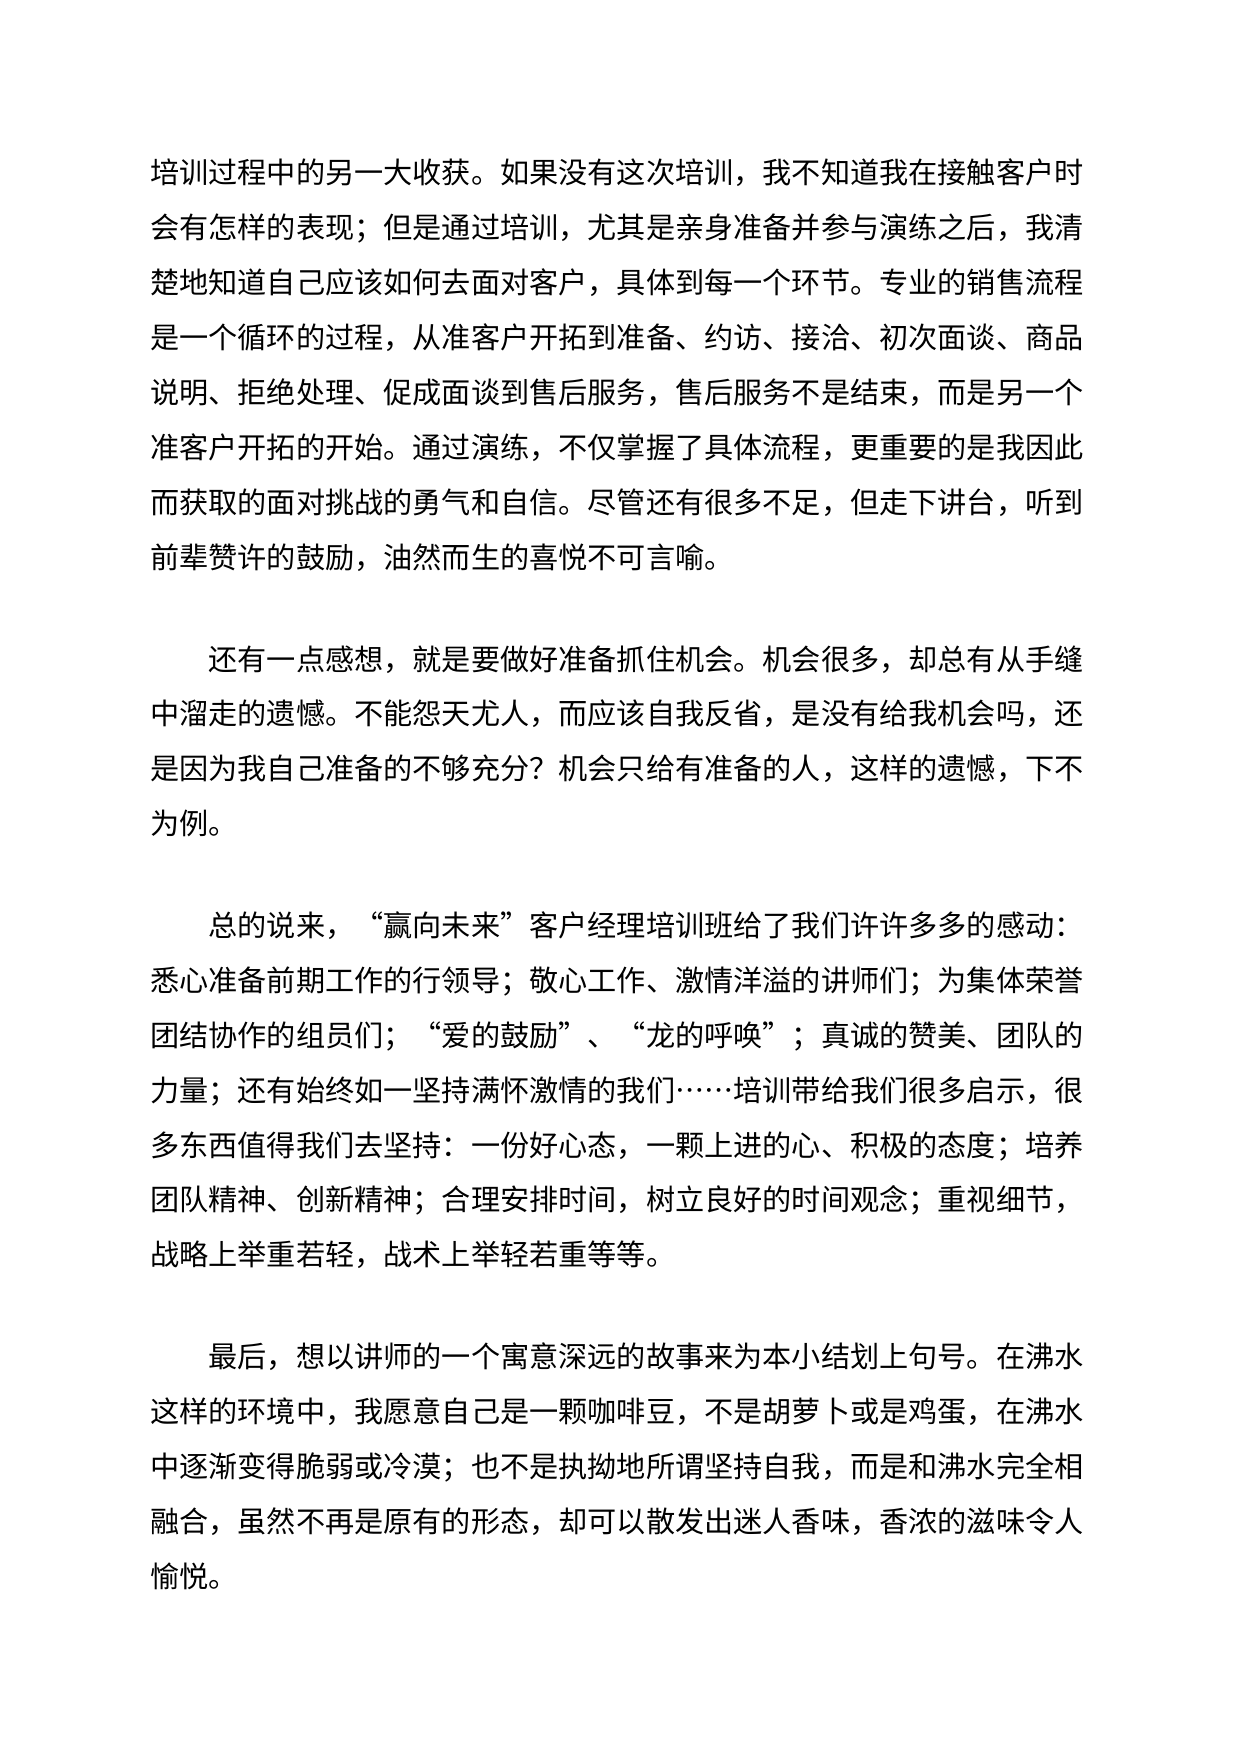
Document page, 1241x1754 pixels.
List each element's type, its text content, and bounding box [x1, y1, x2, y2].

text 最后，想以讲师的一个寓意深远的故事来为本小结划上句号。在沸水这样的环境中，我愿意自己是一颗咖啡豆，不是胡萝卜或是鸡蛋，在沸水中逐渐变得脆弱或冷漠；也不是执拗地所谓坚持自我，而是和沸水完全相融合，虽然不再是原有的形态，却可以散发出迷人香味，香浓的滋味令人愉悦。 [150, 1334, 1090, 1596]
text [150, 150, 1090, 577]
text 还有一点感想，就是要做好准备抓住机会。机会很多，却总有从手缝中溜走的遗憾。不能怨天尤人，而应该自我反省，是没有给我机会吗，还是因为我自己准备的不够充分？机会只给有准备的人，这样的遗憾，下不为例。 [150, 636, 1090, 843]
text 总的说来，“赢向未来”客户经理培训班给了我们许许多多的感动：悉心准备前期工作的行领导；敬心工作、激情洋溢的讲师们；为集体荣誉团结协作的组员们；“爱的鼓励”、“龙的呼唤”；真诚的赞美、团队的力量；还有始终如一坚持满怀激情的我们……培训带给我们很多启示，很多东西值得我们去坚持：一份好心态，一颗上进的心、积极的态度；培养团队精神、创新精神；合理安排时间，树立良好的时间观念；重视细节，战略上举重若轻，战术上举轻若重等等。 [150, 902, 1090, 1274]
